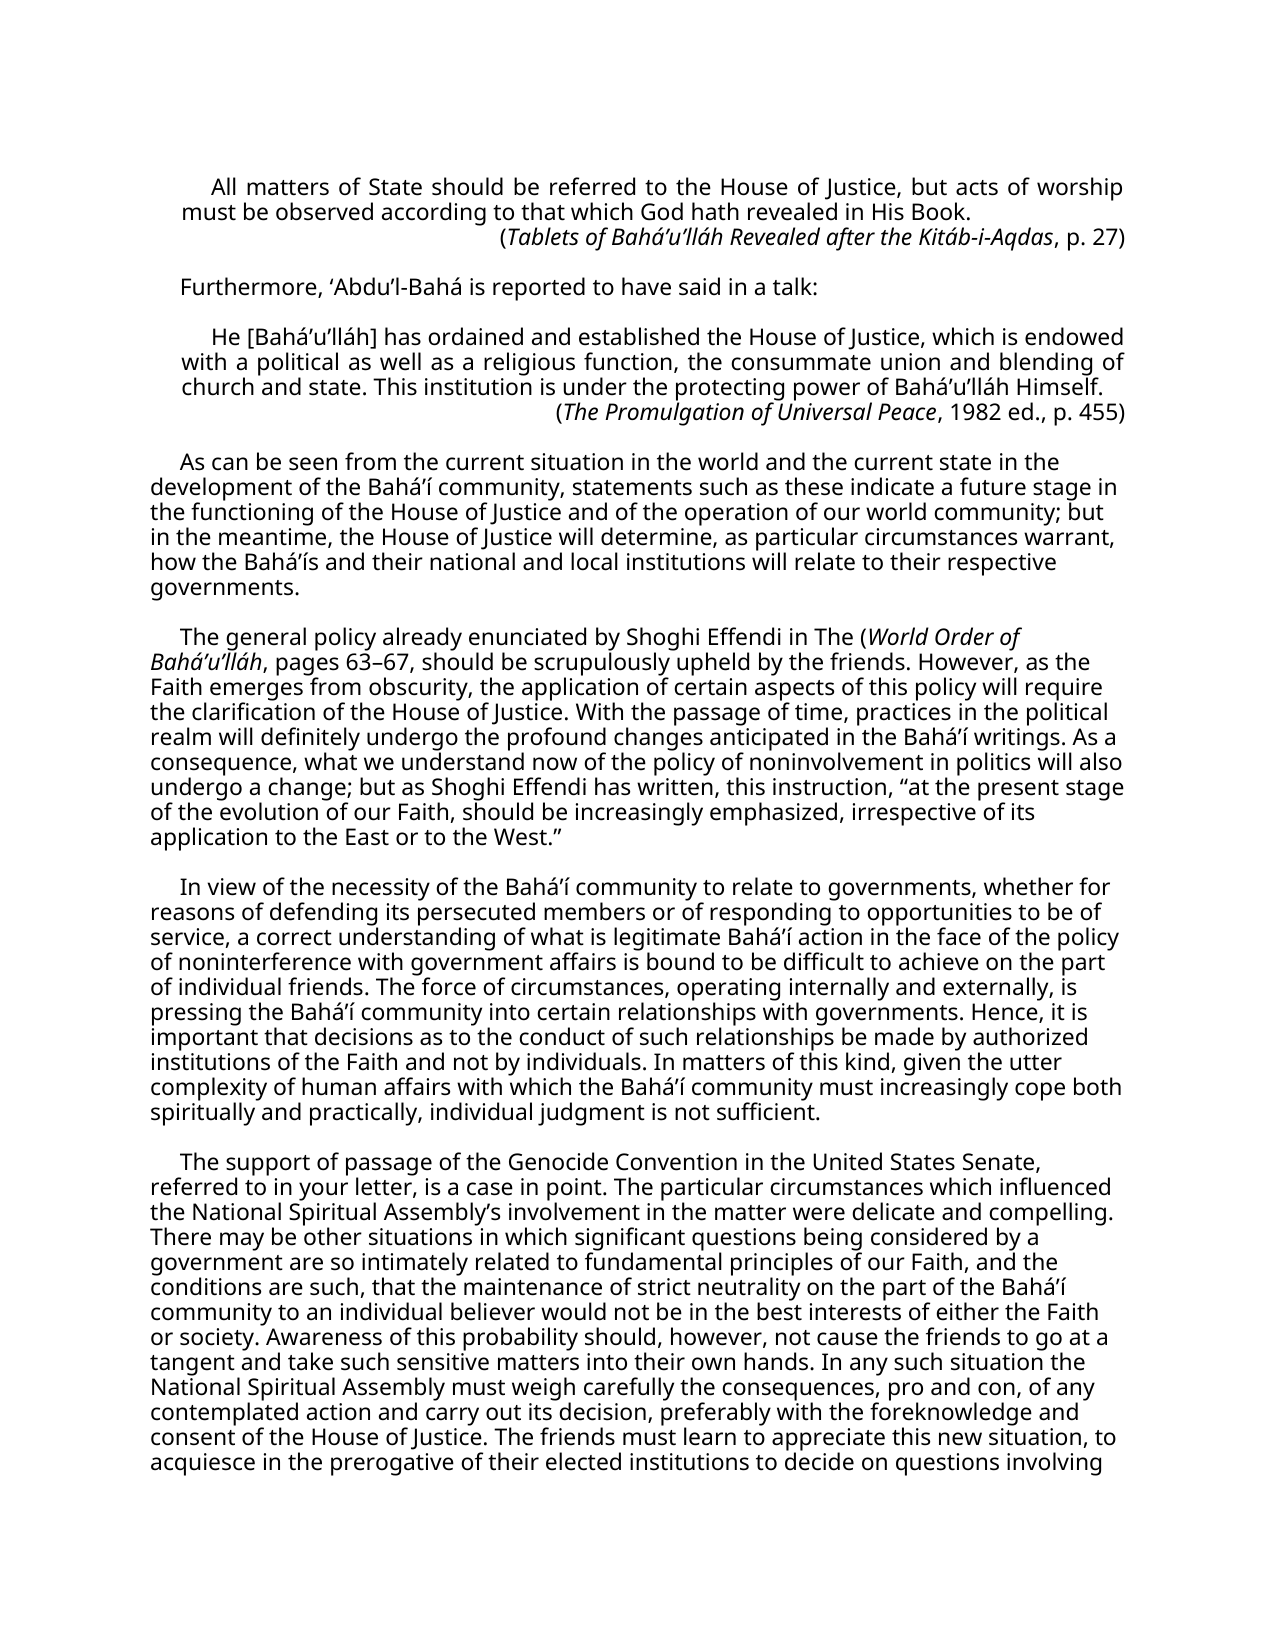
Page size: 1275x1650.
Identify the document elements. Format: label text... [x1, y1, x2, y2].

text (Tablets of Bahá’u’lláh Revealed after the Kitáb-i-Aqdas, p. 27) [244, 225, 1125, 250]
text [150, 1150, 1125, 1475]
text (The Promulgation of Universal Peace, 1982 ed., p. 455) [244, 400, 1125, 425]
text As can be seen from the current situation in the world and the current state in the development of the Bahá’í community, statements such as these indicate a future stage in the functioning of the House of Justice and of the operation of our world community; but in the meantime, the House of Justice will determine, as particular circumstances warrant, how the Bahá’ís and their national and local institutions will relate to their respective governments. [150, 450, 1125, 600]
text He [Bahá’u’lláh] has ordained and established the House of Justice, which is endowed with a political as well as a religious function, the consummate union and blending of church and state. This institution is under the protecting power of Bahá’u’lláh Himself. [181, 325, 1125, 400]
text Furthermore, ‘Abdu’l-Bahá is reported to have said in a talk: [150, 275, 1125, 300]
text The general policy already enunciated by Shoghi Effendi in The (World Order of Bahá’u’lláh, pages 63–67, should be scrupulously upheld by the friends. However, as the Faith emerges from obscurity, the application of certain aspects of this policy will require the clarification of the House of Justice. With the passage of time, practices in the political realm will definitely undergo the profound changes anticipated in the Bahá’í writings. As a consequence, what we understand now of the policy of noninvolvement in politics will also undergo a change; but as Shoghi Effendi has written, this instruction, “at the present stage of the evolution of our Faith, should be increasingly emphasized, irrespective of its application to the East or to the West.” [150, 625, 1125, 850]
text All matters of State should be referred to the House of Justice, but acts of worship must be observed according to that which God hath revealed in His Book. [181, 175, 1125, 225]
text In view of the necessity of the Bahá’í community to relate to governments, whether for reasons of defending its persecuted members or of responding to opportunities to be of service, a correct understanding of what is legitimate Bahá’í action in the face of the policy of noninterference with government affairs is bound to be difficult to achieve on the part of individual friends. The force of circumstances, operating internally and externally, is pressing the Bahá’í community into certain relationships with governments. Hence, it is important that decisions as to the conduct of such relationships be made by authorized institutions of the Faith and not by individuals. In matters of this kind, given the utter complexity of human affairs with which the Bahá’í community must increasingly cope both spiritually and practically, individual judgment is not sufficient. [150, 875, 1125, 1125]
